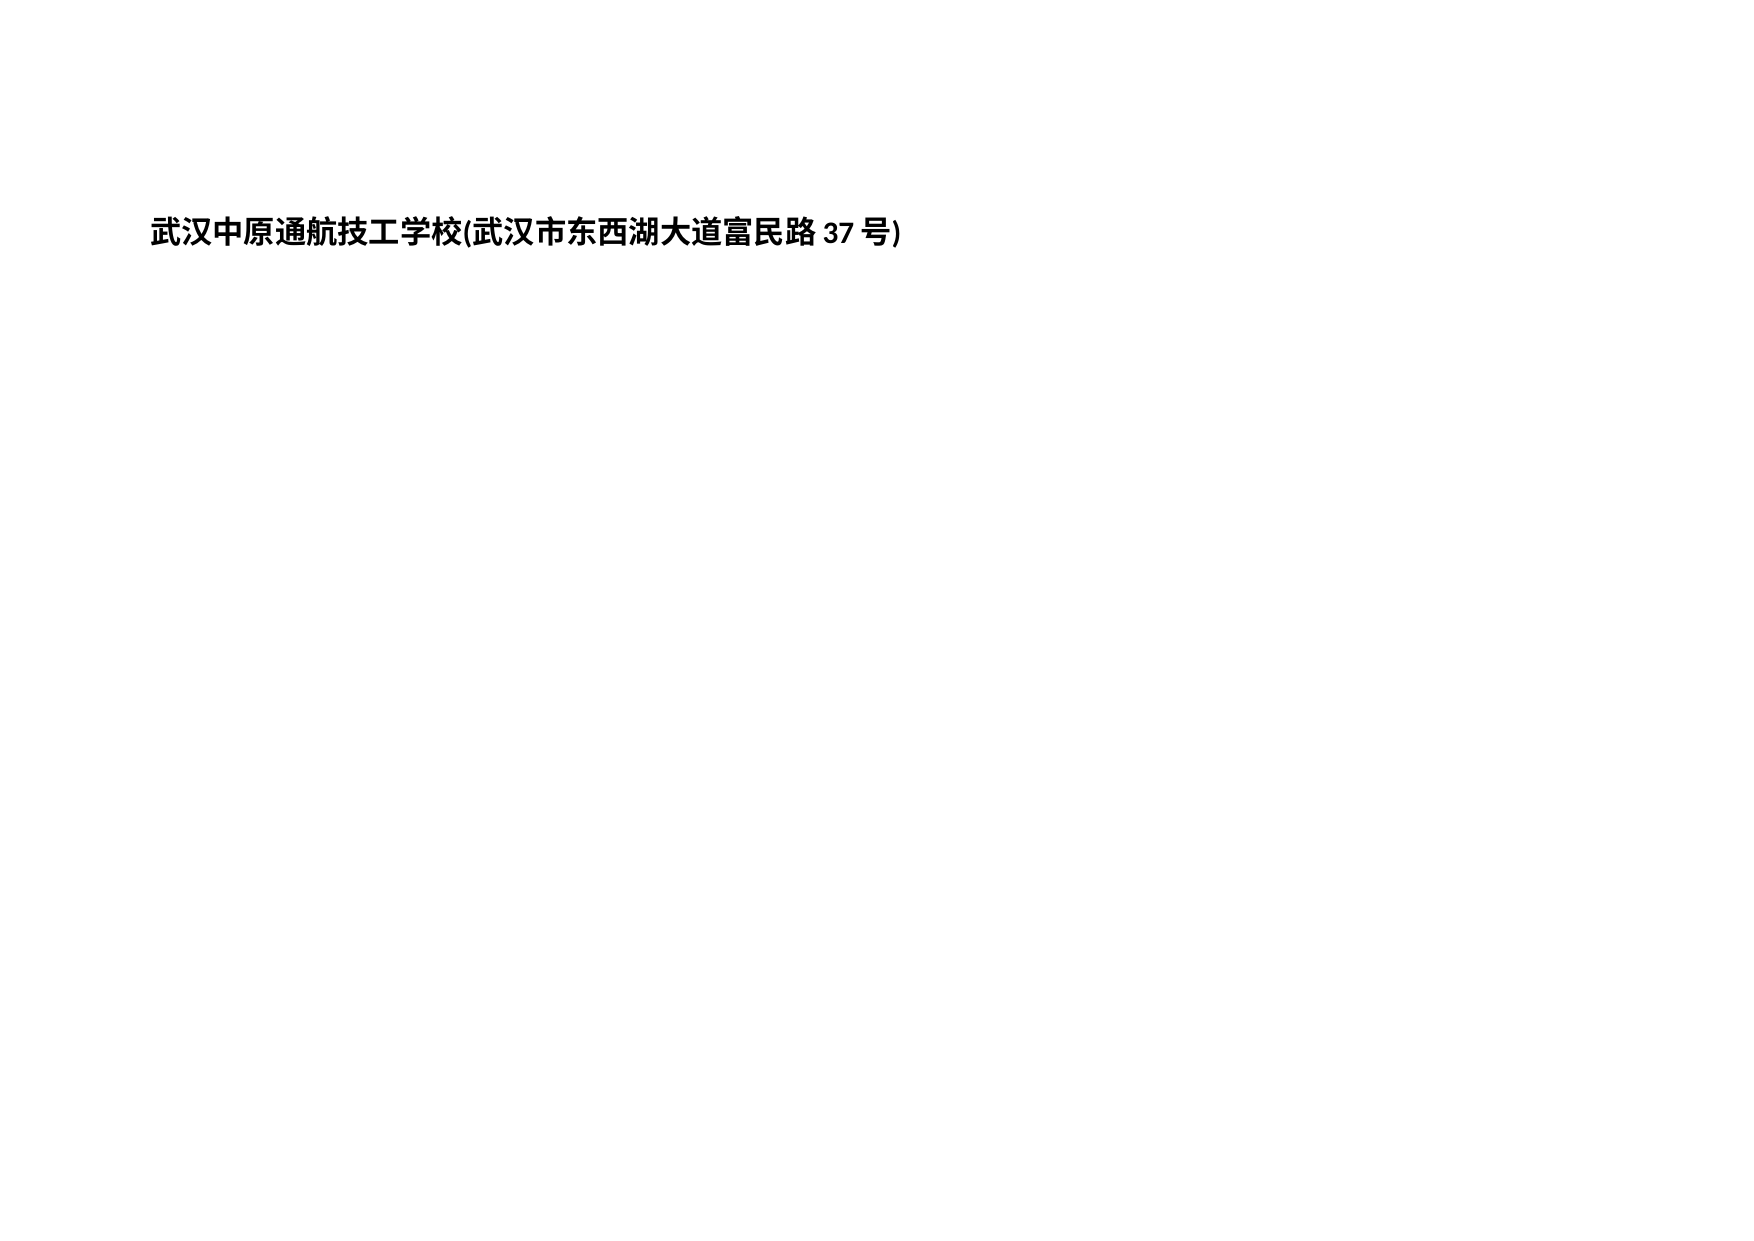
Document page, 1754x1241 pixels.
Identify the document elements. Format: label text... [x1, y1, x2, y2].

subtitle 武汉中原通航技工学校(武汉市东西湖大道富民路37号) [150, 198, 1604, 263]
